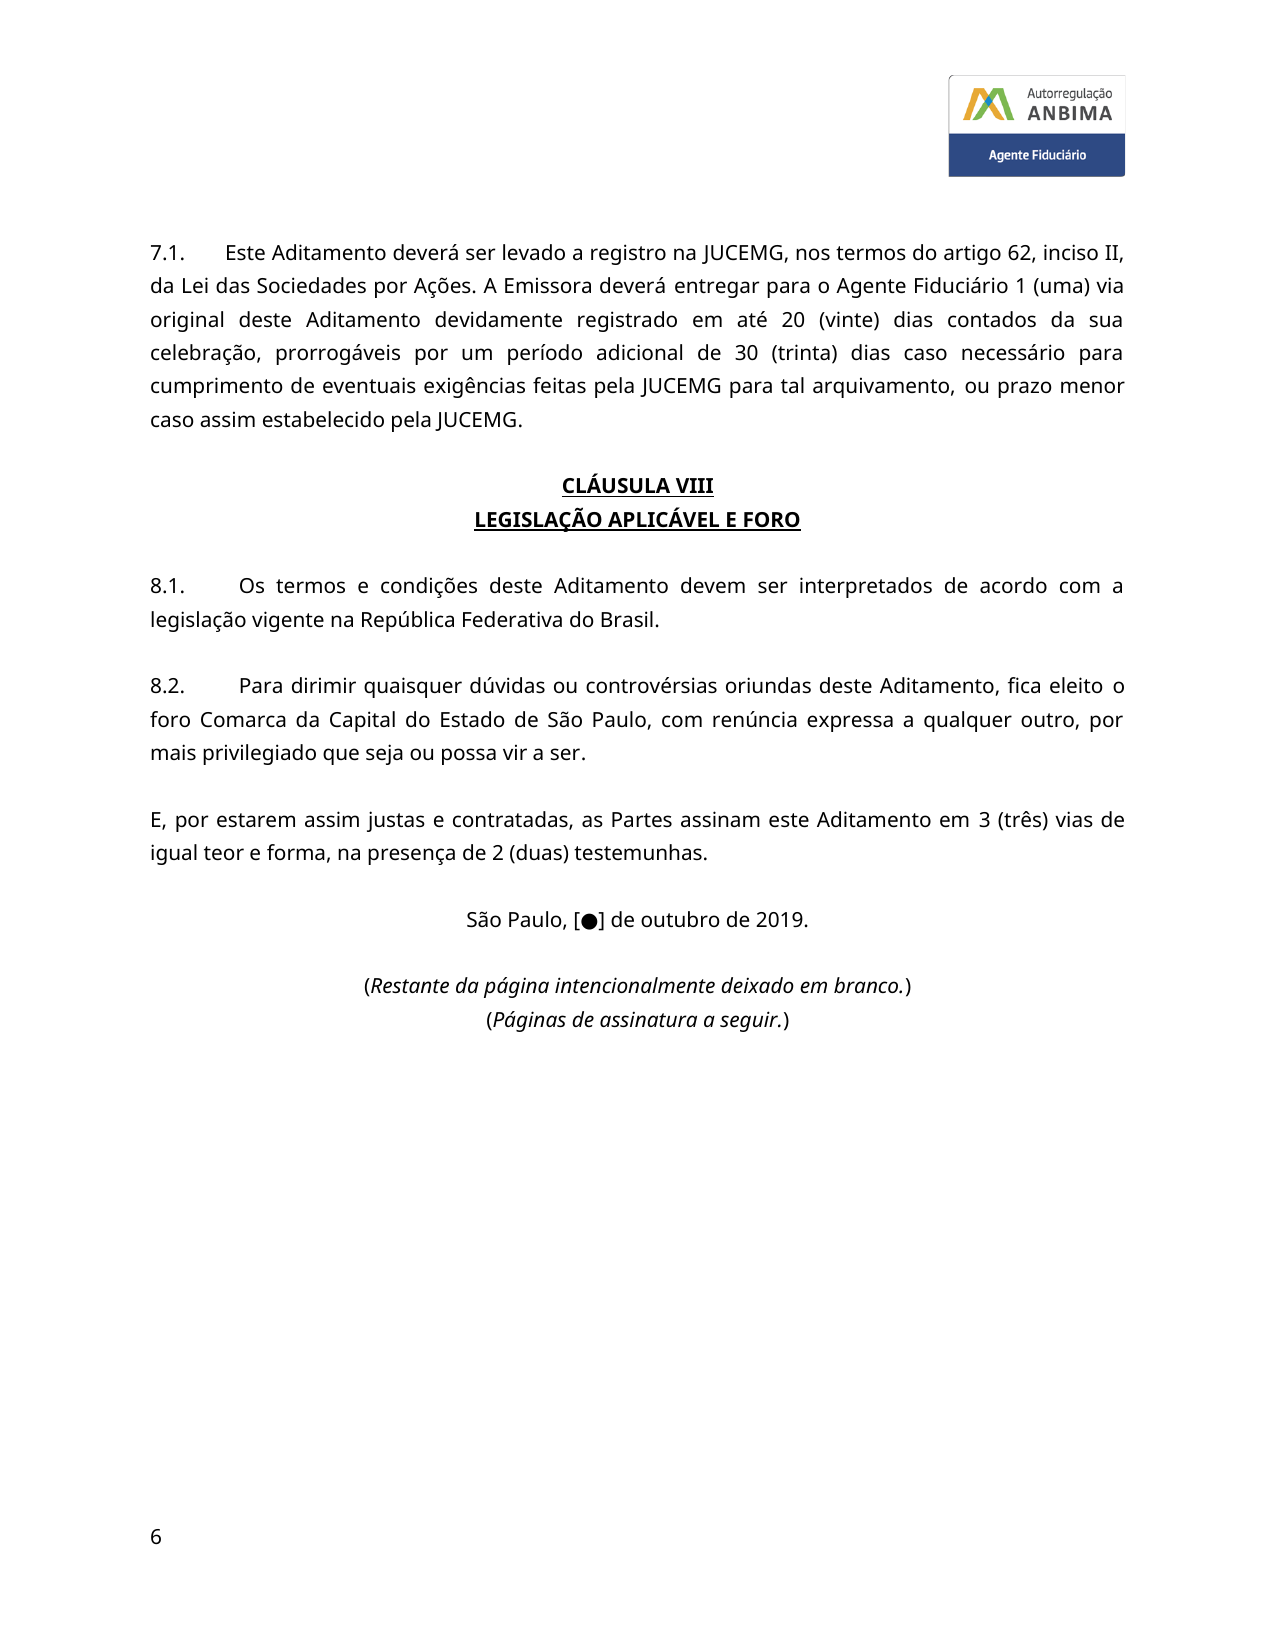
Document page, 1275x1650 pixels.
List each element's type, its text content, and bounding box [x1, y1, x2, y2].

text CLÁUSULA VIII [150, 467, 1125, 501]
text 8.1. Os termos e condições deste Aditamento devem ser interpretados de acordo com a legislação vigente na República Federativa do Brasil. [150, 567, 1125, 634]
text (Restante da página intencionalmente deixado em branco.) [150, 967, 1125, 1001]
picture [948, 75, 1125, 177]
text 8.2. Para dirimir quaisquer dúvidas ou controvérsias oriundas deste Aditamento, fica eleito o foro Comarca da Capital do Estado de São Paulo, com renúncia expressa a qualquer outro, por mais privilegiado que seja ou possa vir a ser. [150, 667, 1125, 767]
text 7.1. Este Aditamento deverá ser levado a registro na JUCEMG, nos termos do artigo 62, inciso II, da Lei das Sociedades por Ações. A Emissora deverá entregar para o Agente Fiduciário 1 (uma) via original deste Aditamento devidamente registrado em até 20 (vinte) dias contados da sua celebração, prorrogáveis por um período adicional de 30 (trinta) dias caso necessário para cumprimento de eventuais exigências feitas pela JUCEMG para tal arquivamento, ou prazo menor caso assim estabelecido pela JUCEMG. [150, 234, 1125, 434]
text (Páginas de assinatura a seguir.) [150, 1001, 1125, 1034]
text E, por estarem assim justas e contratadas, as Partes assinam este Aditamento em 3 (três) vias de igual teor e forma, na presença de 2 (duas) testemunhas. [150, 801, 1125, 867]
text LEGISLAÇÃO APLICÁVEL E FORO [150, 501, 1125, 534]
text São Paulo, [●] de outubro de 2019. [150, 901, 1125, 934]
